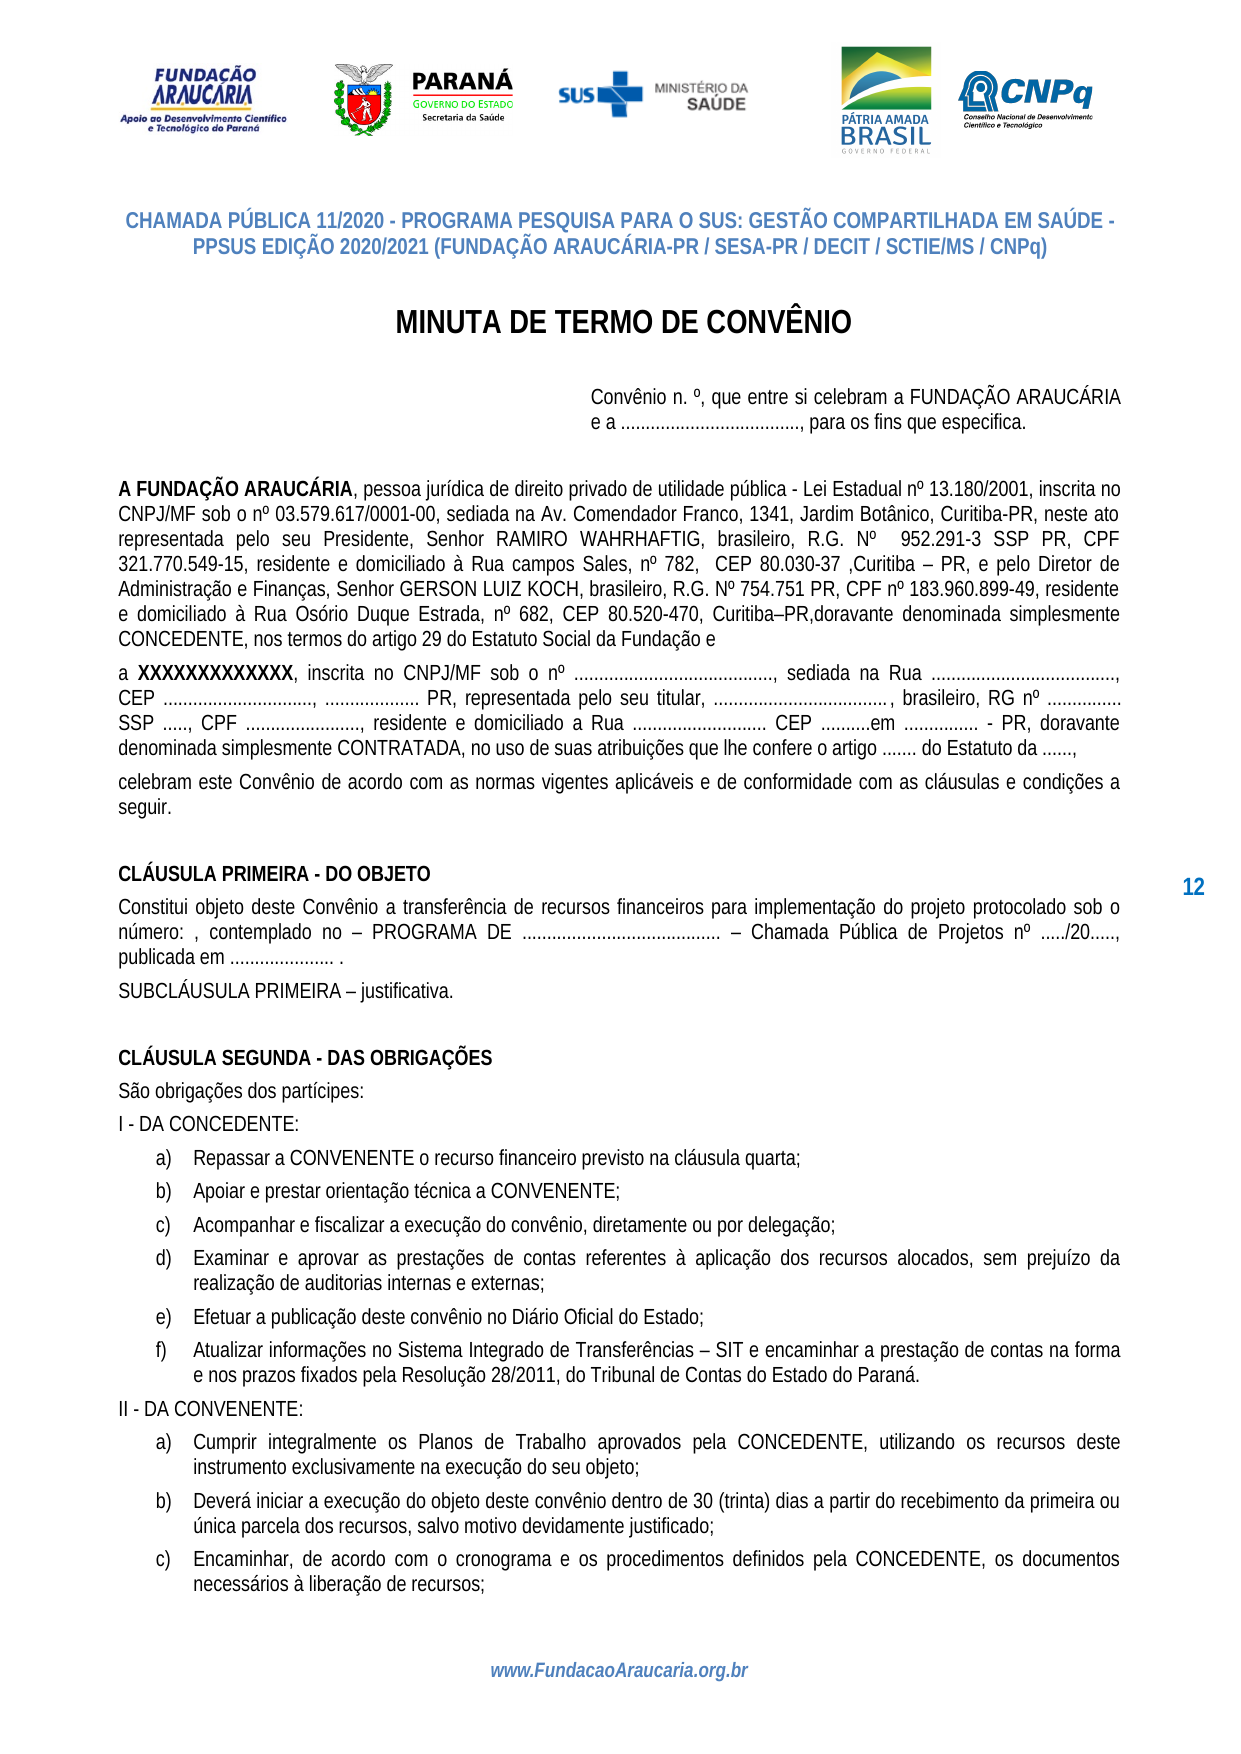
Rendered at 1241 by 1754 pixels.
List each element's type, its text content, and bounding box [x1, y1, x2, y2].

picture [118, 63, 288, 135]
text Convênio n. º, que entre si celebram a FUNDAÇÃO ARAUCÁRIA e a ...................................., para os fins que especifica. [591, 384, 1122, 434]
text SUBCLÁUSULA PRIMEIRA – justificativa. [118, 978, 1122, 1003]
text A FUNDAÇÃO ARAUCÁRIA, pessoa jurídica de direito privado de utilidade pública - Lei Estadual nº 13.180/2001, inscrita no CNPJ/MF sob o nº 03.579.617/0001-00, sediada na Av. Comendador Franco, 1341, Jardim Botânico, Curitiba-PR, neste ato representada pelo seu Presidente, Senhor RAMIRO WAHRHAFTIG, brasileiro, R.G. Nº 952.291-3 SSP PR, CPF 321.770.549-15, residente e domiciliado à Rua campos Sales, nº 782, CEP 80.030-37 ,Curitiba – PR, e pelo Diretor de Administração e Finanças, Senhor GERSON LUIZ KOCH, brasileiro, R.G. Nº 754.751 PR, CPF nº 183.960.899-49, residente e domiciliado à Rua Osório Duque Estrada, nº 682, CEP 80.520-470, Curitiba–PR,doravante denominada simplesmente CONCEDENTE, nos termos do artigo 29 do Estatuto Social da Fundação e [118, 476, 1122, 651]
text Constitui objeto deste Convênio a transferência de recursos financeiros para implementação do projeto protocolado sob o número: , contemplado no – PROGRAMA DE ........................................ – Chamada Pública de Projetos nº ...../20....., publicada em ..................... . [118, 894, 1122, 969]
picture [557, 67, 757, 132]
text I - DA CONCEDENTE: [118, 1111, 1122, 1136]
text CLÁUSULA SEGUNDA - DAS OBRIGAÇÕES [118, 1044, 1122, 1069]
list Examinar e aprovar as prestações de contas referentes à aplicação dos recursos alocados, sem prejuízo da realização de auditorias internas e externas; [156, 1245, 1122, 1295]
text II - DA CONVENENTE: [118, 1396, 1122, 1421]
list Repassar a CONVENENTE o recurso financeiro previsto na cláusula quarta; [156, 1145, 1122, 1170]
list Cumprir integralmente os Planos de Trabalho aprovados pela CONCEDENTE, utilizando os recursos deste instrumento exclusivamente na execução do seu objeto; [156, 1429, 1122, 1479]
list Atualizar informações no Sistema Integrado de Transferências – SIT e encaminhar a prestação de contas na forma e nos prazos fixados pela Resolução 28/2011, do Tribunal de Contas do Estado do Paraná. [156, 1337, 1122, 1387]
text celebram este Convênio de acordo com as normas vigentes aplicáveis e de conformidade com as cláusulas e condições a seguir. [118, 768, 1122, 819]
list Encaminhar, de acordo com o cronograma e os procedimentos definidos pela CONCEDENTE, os documentos necessários à liberação de recursos; [156, 1546, 1122, 1596]
picture [831, 42, 941, 158]
list Acompanhar e fiscalizar a execução do convênio, diretamente ou por delegação; [156, 1212, 1122, 1237]
text MINUTA DE TERMO DE CONVÊNIO [118, 302, 1122, 341]
text CLÁUSULA PRIMEIRA - DO OBJETO [118, 861, 1122, 886]
text a XXXXXXXXXXXXX, inscrita no CNPJ/MF sob o nº ........................................, sediada na Rua ....................................., CEP .............................., ................... PR, representada pelo seu titular, ..................................., brasileiro, RG nº ............... SSP ....., CPF ......................., residente e domiciliado a Rua ........................... CEP ..........em ............... - PR, doravante denominada simplesmente CONTRATADA, no uso de suas atribuições que lhe confere o artigo ....... do Estatuto da ......, [118, 660, 1122, 760]
picture [958, 71, 1093, 129]
text CHAMADA PÚBLICA 11/2020 - PROGRAMA PESQUISA PARA O SUS: GESTÃO COMPARTILHADA EM SAÚDE - PPSUS EDIÇÃO 2020/2021 (FUNDAÇÃO ARAUCÁRIA-PR / SESA-PR / DECIT / SCTIE/MS / CNPq) [118, 207, 1122, 259]
list Efetuar a publicação deste convênio no Diário Oficial do Estado; [156, 1304, 1122, 1329]
list Apoiar e prestar orientação técnica a CONVENENTE; [156, 1178, 1122, 1203]
picture [334, 64, 513, 136]
list Deverá iniciar a execução do objeto deste convênio dentro de 30 (trinta) dias a partir do recebimento da primeira ou única parcela dos recursos, salvo motivo devidamente justificado; [156, 1488, 1122, 1538]
text São obrigações dos partícipes: [118, 1078, 1122, 1103]
